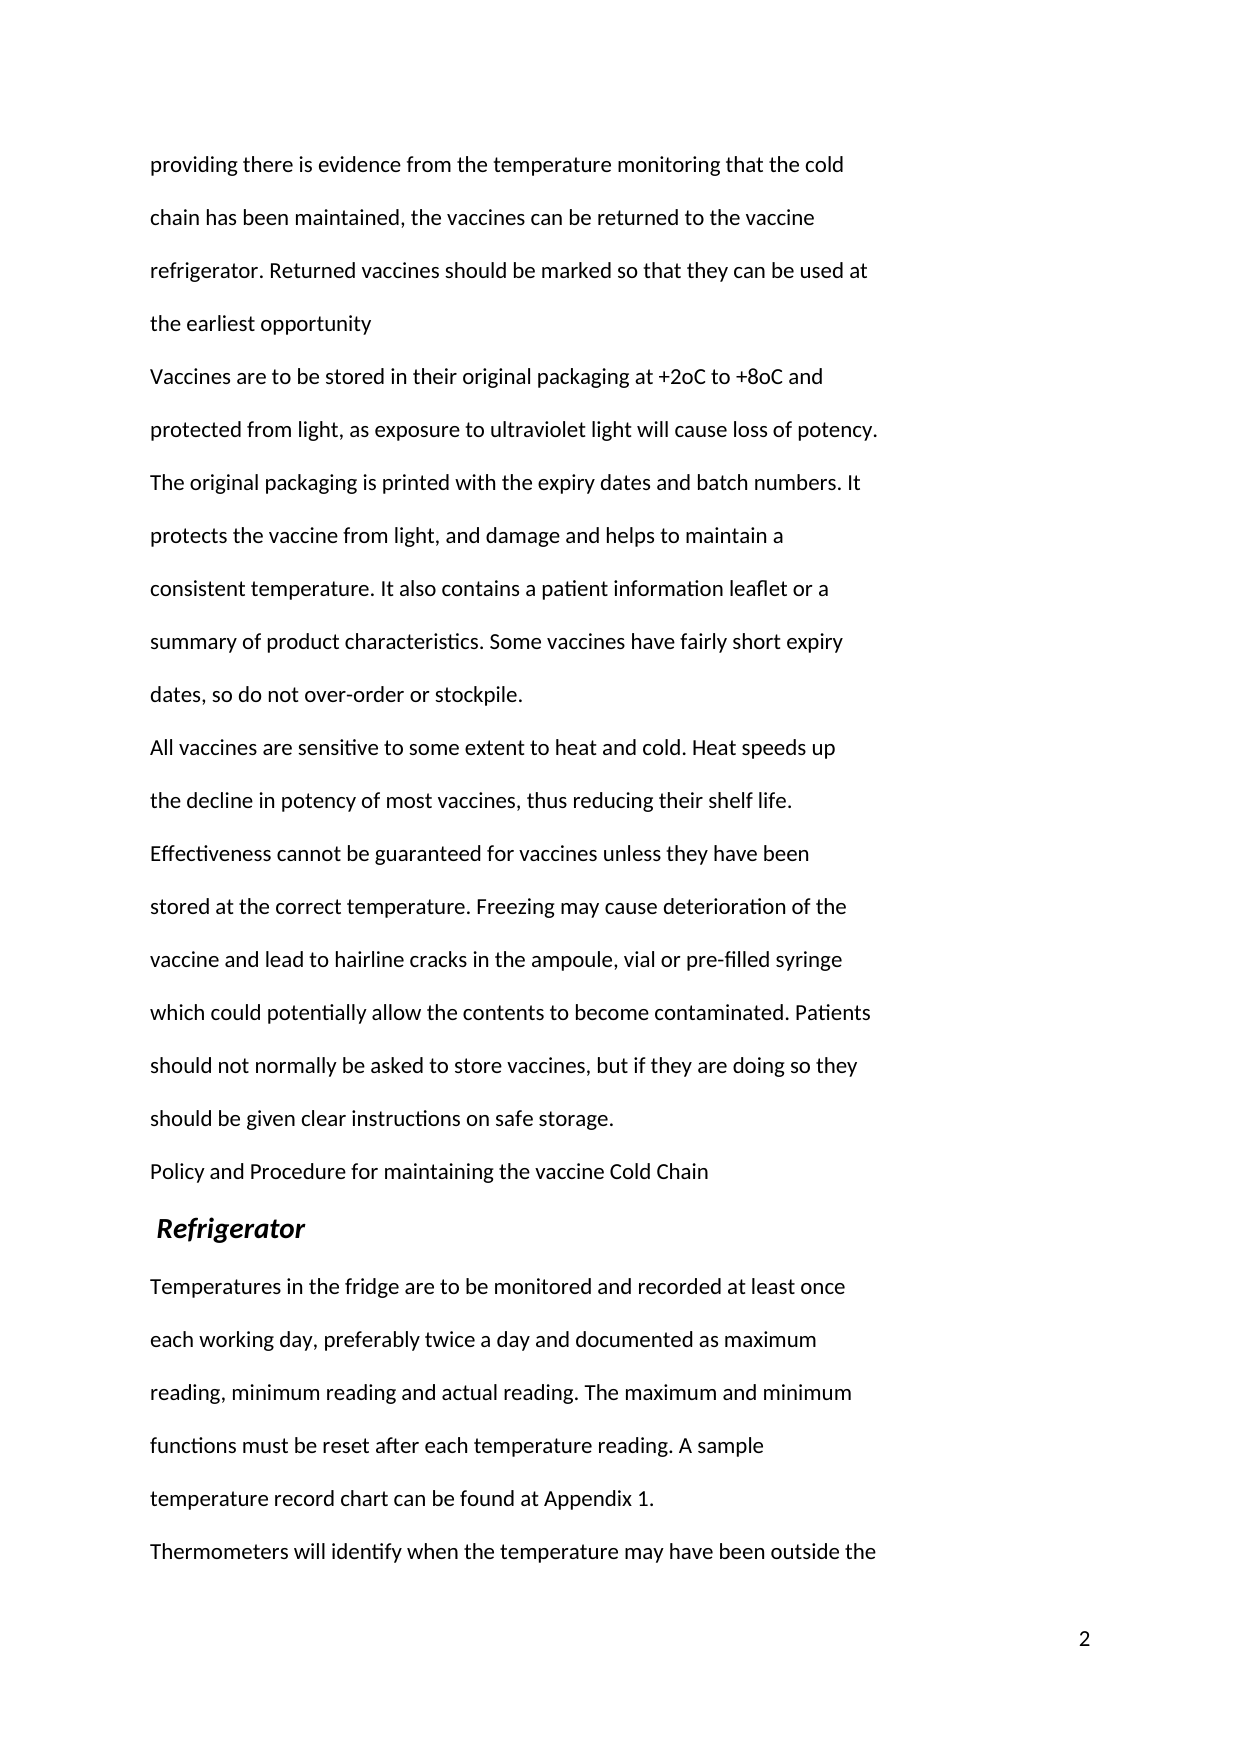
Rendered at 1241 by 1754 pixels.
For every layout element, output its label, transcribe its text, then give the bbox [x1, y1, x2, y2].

text which could potentially allow the contents to become contaminated. Patients [150, 998, 1090, 1026]
text protects the vaccine from light, and damage and helps to maintain a [150, 521, 1090, 549]
text dates, so do not over-order or stockpile. [150, 680, 1090, 708]
text summary of product characteristics. Some vaccines have fairly short expiry [150, 627, 1090, 655]
text the earliest opportunity [150, 309, 1090, 337]
text Policy and Procedure for maintaining the vaccine Cold Chain [150, 1157, 1090, 1185]
text the decline in potency of most vaccines, thus reducing their shelf life. [150, 786, 1090, 814]
text The original packaging is printed with the expiry dates and batch numbers. It [150, 468, 1090, 496]
text Temperatures in the fridge are to be monitored and recorded at least once [150, 1272, 1090, 1300]
text should be given clear instructions on safe storage. [150, 1104, 1090, 1132]
text reading, minimum reading and actual reading. The maximum and minimum [150, 1378, 1090, 1406]
text providing there is evidence from the temperature monitoring that the cold [150, 150, 1090, 178]
text chain has been maintained, the vaccines can be returned to the vaccine [150, 203, 1090, 231]
text should not normally be asked to store vaccines, but if they are doing so they [150, 1051, 1090, 1079]
text protected from light, as exposure to ultraviolet light will cause loss of potency. [150, 415, 1090, 443]
text consistent temperature. It also contains a patient information leaflet or a [150, 574, 1090, 602]
text Refrigerator [150, 1210, 1090, 1246]
text stored at the correct temperature. Freezing may cause deterioration of the [150, 892, 1090, 920]
text functions must be reset after each temperature reading. A sample [150, 1431, 1090, 1459]
text All vaccines are sensitive to some extent to heat and cold. Heat speeds up [150, 733, 1090, 761]
text Thermometers will identify when the temperature may have been outside the [150, 1537, 1090, 1565]
text refrigerator. Returned vaccines should be marked so that they can be used at [150, 256, 1090, 284]
text each working day, preferably twice a day and documented as maximum [150, 1325, 1090, 1353]
text temperature record chart can be found at Appendix 1. [150, 1484, 1090, 1512]
text Effectiveness cannot be guaranteed for vaccines unless they have been [150, 839, 1090, 867]
text Vaccines are to be stored in their original packaging at +2oC to +8oC and [150, 362, 1090, 390]
text vaccine and lead to hairline cracks in the ampoule, vial or pre-filled syringe [150, 945, 1090, 973]
